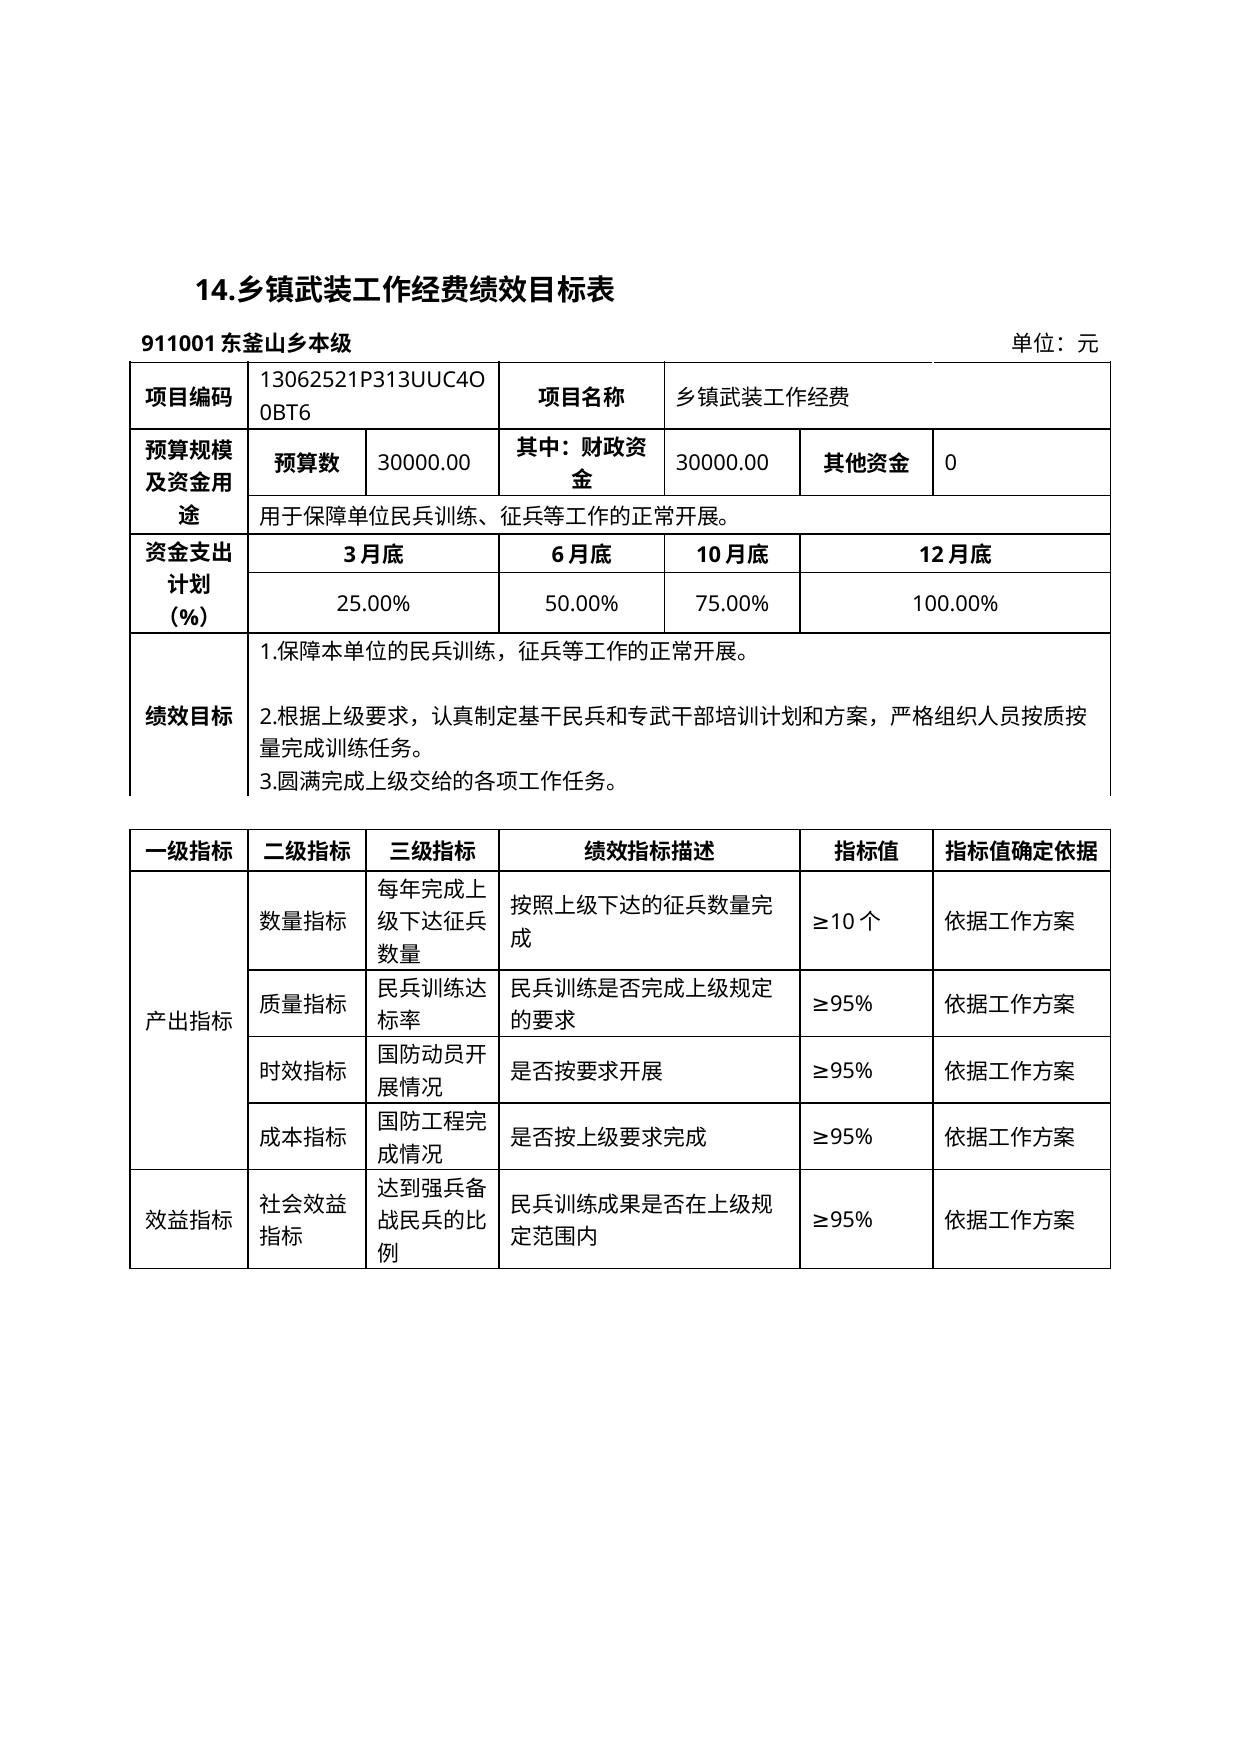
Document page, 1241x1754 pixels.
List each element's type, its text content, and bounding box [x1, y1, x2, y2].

table_cell 民兵训练成果是否在上级规定范围内 [500, 1170, 799, 1268]
table_cell 乡镇武装工作经费 [665, 363, 1110, 428]
table_header 绩效指标描述 [500, 830, 799, 870]
table_cell 国防工程完成情况 [367, 1104, 498, 1169]
table_header 指标值确定依据 [934, 830, 1110, 870]
table_cell 国防动员开展情况 [367, 1037, 498, 1102]
table_cell 50.00% [500, 573, 664, 632]
table_cell 75.00% [665, 573, 799, 632]
table_cell 30000.00 [665, 430, 799, 494]
table_cell 是否按要求开展 [500, 1037, 799, 1102]
table_cell 用于保障单位民兵训练、征兵等工作的正常开展。 [249, 496, 1110, 533]
table_header 单位：元 [934, 322, 1110, 361]
table_cell 绩效目标 [131, 634, 247, 796]
table_cell 成本指标 [249, 1104, 365, 1169]
table_cell 预算规模及资金用途 [131, 430, 247, 533]
table_cell 依据工作方案 [934, 1170, 1110, 1268]
text 14.乡镇武装工作经费绩效目标表 [136, 255, 1104, 320]
table_cell 其他资金 [801, 430, 932, 494]
table_cell 依据工作方案 [934, 1104, 1110, 1169]
table_cell 0 [934, 430, 1110, 494]
table_cell 项目名称 [500, 363, 664, 428]
table_cell 质量指标 [249, 971, 365, 1036]
table_cell 效益指标 [131, 1170, 247, 1268]
table_cell 30000.00 [367, 430, 498, 494]
table_cell ≥95% [801, 1170, 932, 1268]
table_cell 25.00% [249, 573, 498, 632]
table_cell 10月底 [665, 535, 799, 571]
table_cell 6月底 [500, 535, 664, 571]
table_header 三级指标 [367, 830, 498, 870]
table_cell ≥10个 [801, 872, 932, 969]
table_cell ≥95% [801, 1037, 932, 1102]
table_cell 其中：财政资金 [500, 430, 664, 494]
table_header 911001东釜山乡本级 [131, 322, 932, 361]
table_cell 民兵训练是否完成上级规定的要求 [500, 971, 799, 1036]
table_cell 社会效益指标 [249, 1170, 365, 1268]
table_cell 达到强兵备战民兵的比例 [367, 1170, 498, 1268]
table_cell 3月底 [249, 535, 498, 571]
table_cell 每年完成上级下达征兵数量 [367, 872, 498, 969]
table_cell 100.00% [801, 573, 1110, 632]
table_cell 依据工作方案 [934, 1037, 1110, 1102]
table_cell 资金支出计划（%） [131, 535, 247, 632]
table_cell 预算数 [249, 430, 365, 494]
table_cell ≥95% [801, 971, 932, 1036]
table_cell 项目编码 [131, 363, 247, 428]
table_cell 按照上级下达的征兵数量完成 [500, 872, 799, 969]
table_header 一级指标 [131, 830, 247, 870]
table_cell 1.保障本单位的民兵训练，征兵等工作的正常开展。 2.根据上级要求，认真制定基干民兵和专武干部培训计划和方案，严格组织人员按质按量完成训练任务。 3.圆满完成上级交给的各项工作任务。 [249, 634, 1110, 796]
table_cell 依据工作方案 [934, 872, 1110, 969]
table_cell 数量指标 [249, 872, 365, 969]
table_cell 产出指标 [131, 872, 247, 1169]
table_cell 依据工作方案 [934, 971, 1110, 1036]
table_header 指标值 [801, 830, 932, 870]
table_cell 民兵训练达标率 [367, 971, 498, 1036]
table_cell ≥95% [801, 1104, 932, 1169]
table_cell 时效指标 [249, 1037, 365, 1102]
table_cell 13062521P313UUC4O0BT6 [249, 363, 498, 428]
table_header 二级指标 [249, 830, 365, 870]
table_cell 是否按上级要求完成 [500, 1104, 799, 1169]
table_cell 12月底 [801, 535, 1110, 571]
